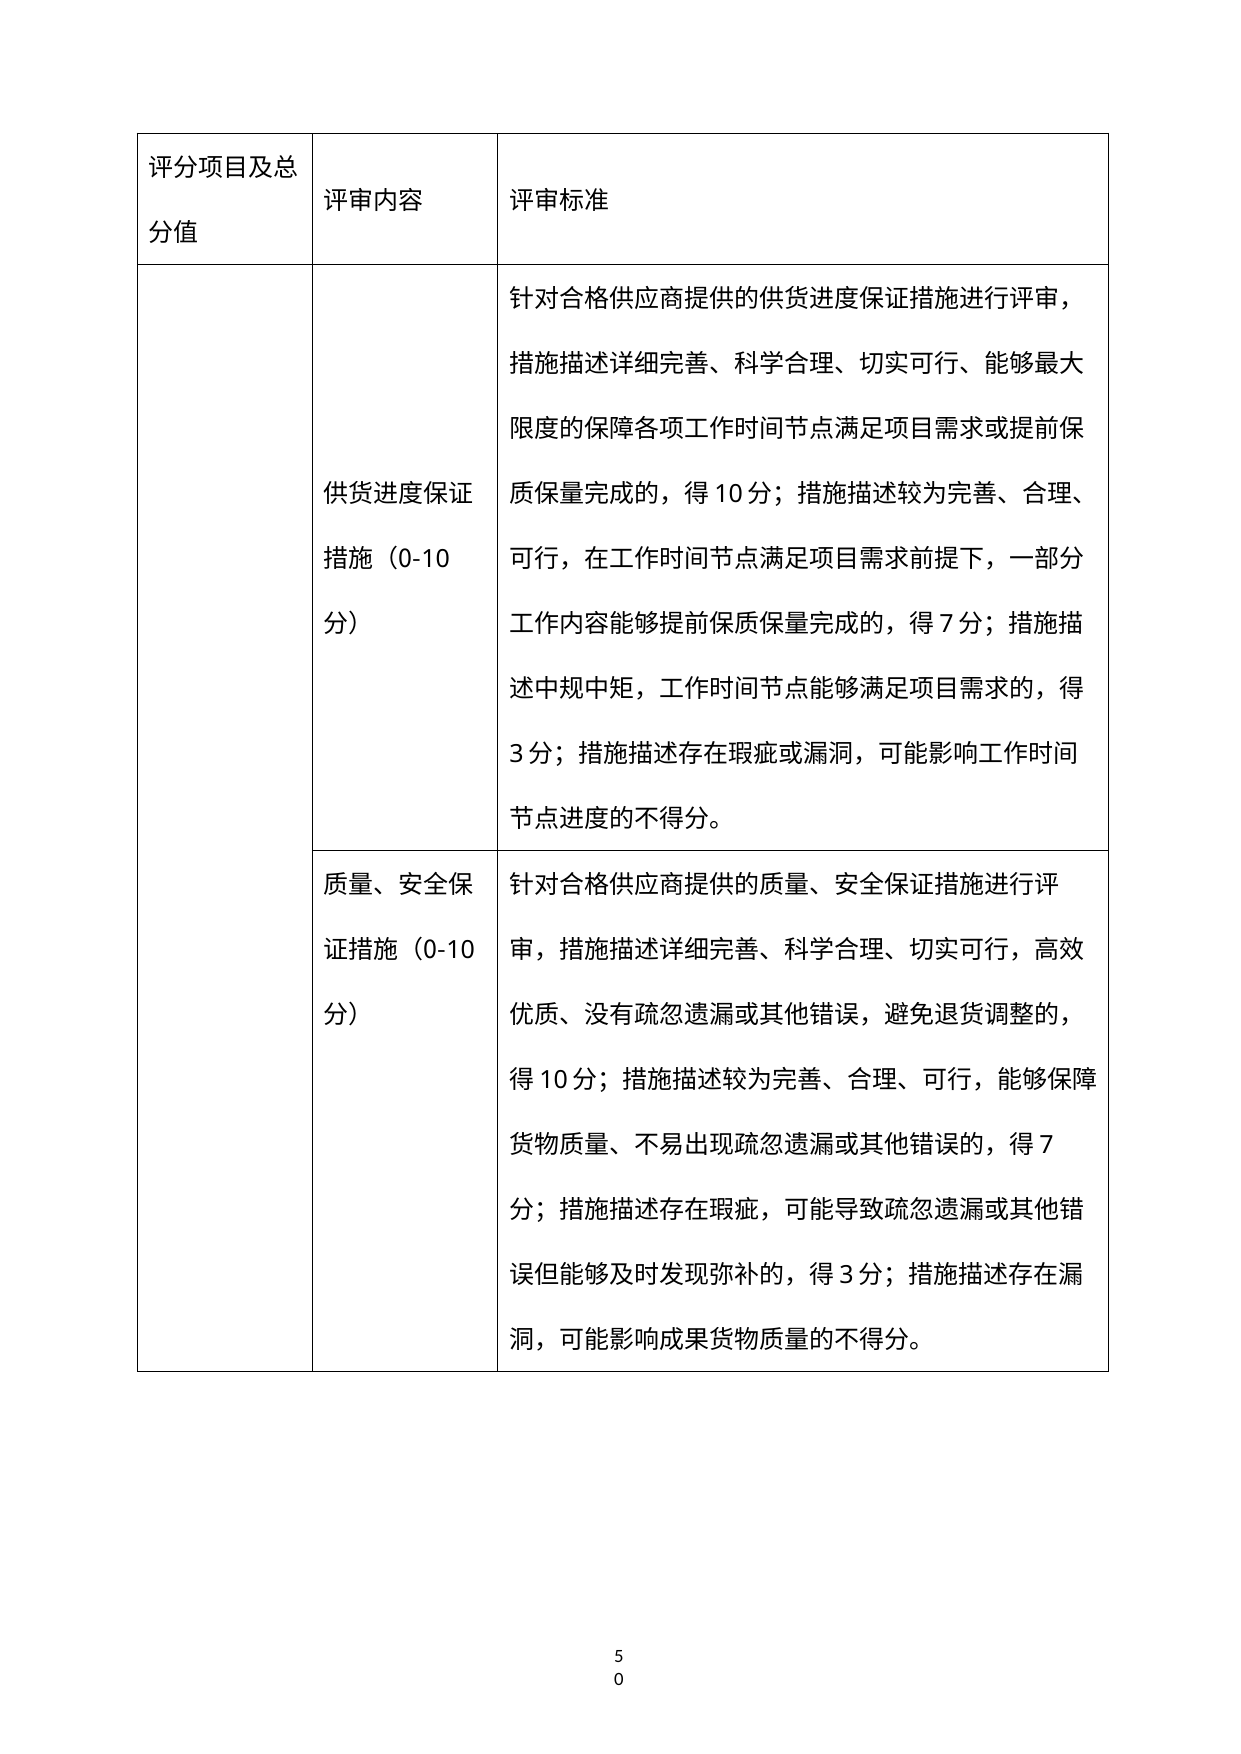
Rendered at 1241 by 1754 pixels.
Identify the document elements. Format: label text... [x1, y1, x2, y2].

table_header 评审内容 [313, 134, 497, 263]
table_cell 供货进度保证措施（0-10分） [313, 265, 497, 849]
table_header 评审标准 [498, 134, 1108, 263]
table_header 评分项目及总分值 [138, 134, 312, 263]
table_cell 针对合格供应商提供的供货进度保证措施进行评审，措施描述详细完善、科学合理、切实可行、能够最大限度的保障各项工作时间节点满足项目需求或提前保质保量完成的，得10分；措施描述较为完善、合理、可行，在工作时间节点满足项目需求前提下，一部分工作内容能够提前保质保量完成的，得7分；措施描述中规中矩，工作时间节点能够满足项目需求的，得3分；措施描述存在瑕疵或漏洞，可能影响工作时间节点进度的不得分。 [498, 265, 1108, 849]
table_cell 质量、安全保证措施（0-10分） [313, 851, 497, 1371]
table_cell 针对合格供应商提供的质量、安全保证措施进行评审，措施描述详细完善、科学合理、切实可行，高效优质、没有疏忽遗漏或其他错误，避免退货调整的，得10分；措施描述较为完善、合理、可行，能够保障货物质量、不易出现疏忽遗漏或其他错误的，得7分；措施描述存在瑕疵，可能导致疏忽遗漏或其他错误但能够及时发现弥补的，得3分；措施描述存在漏洞，可能影响成果货物质量的不得分。 [498, 851, 1108, 1371]
